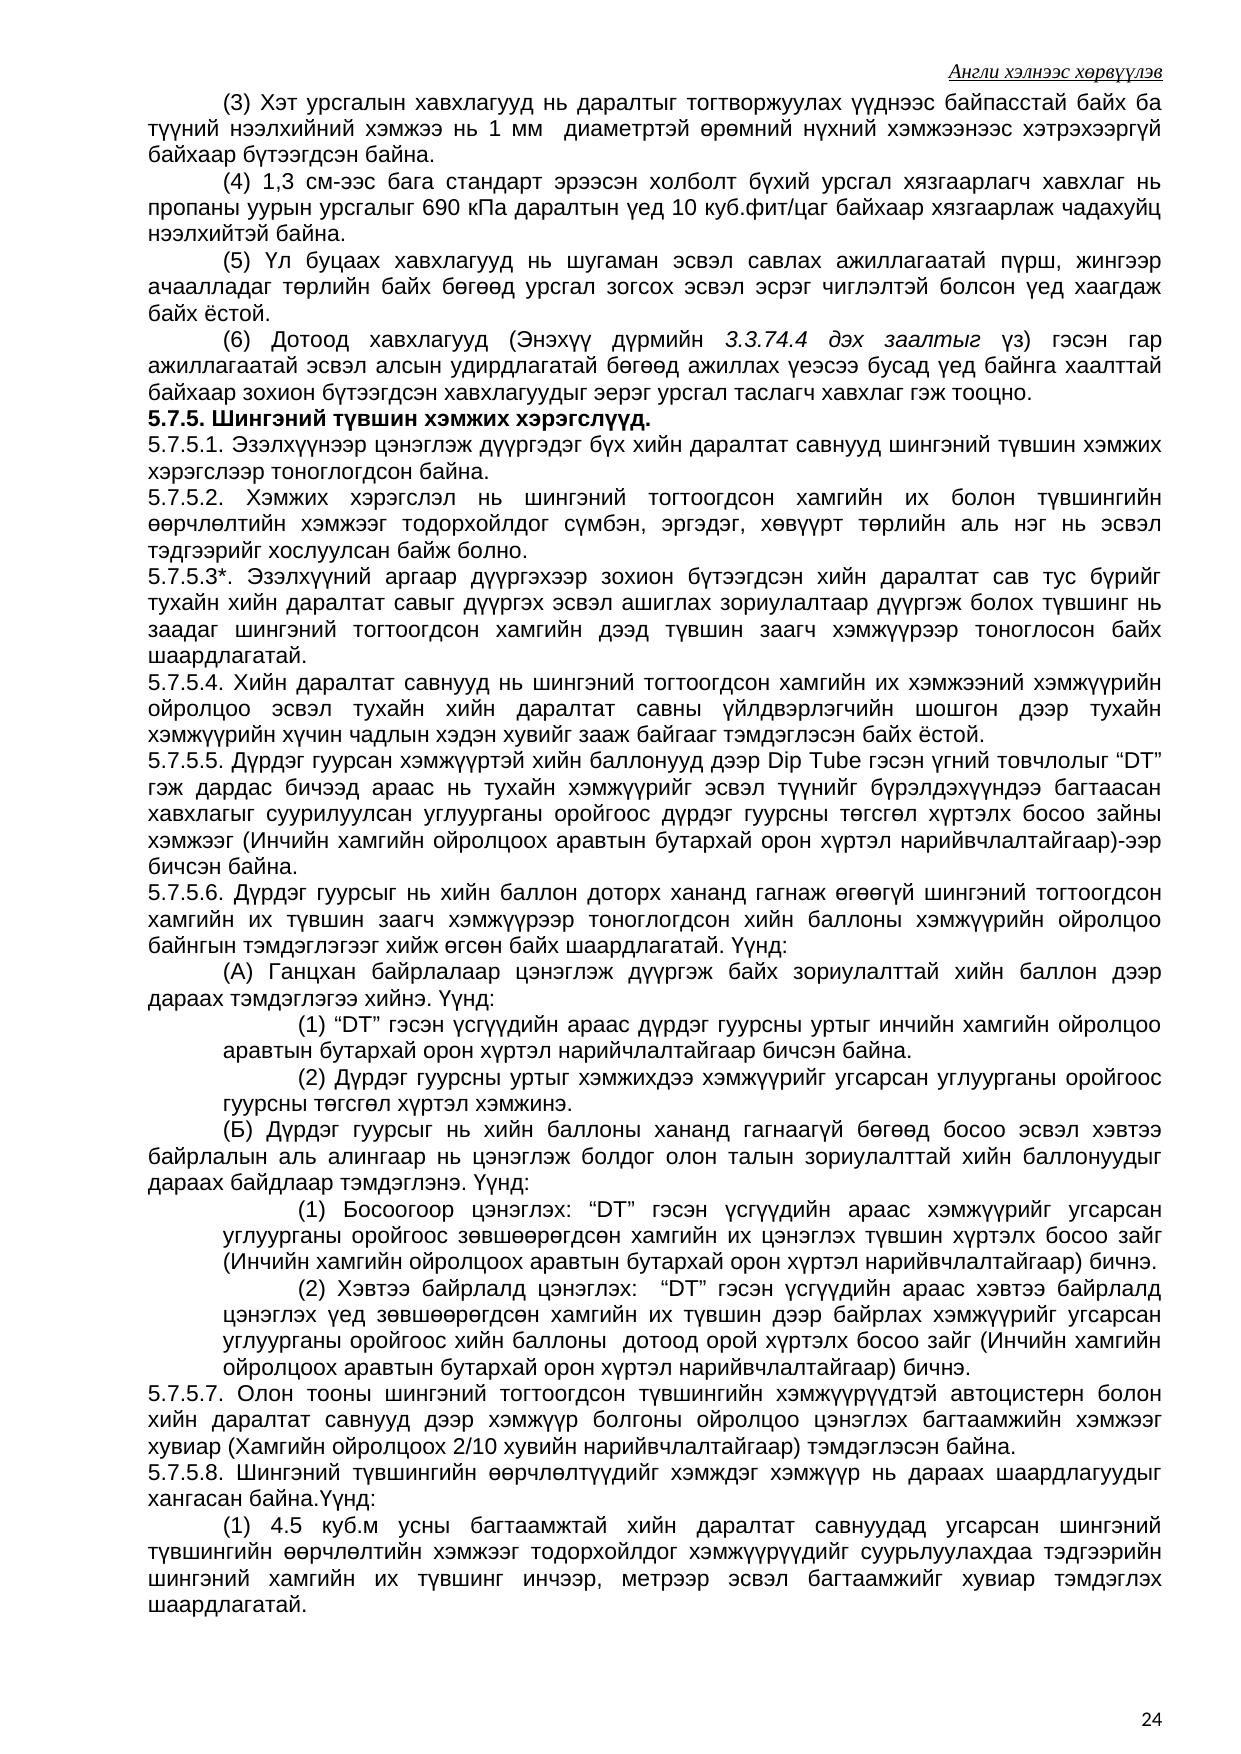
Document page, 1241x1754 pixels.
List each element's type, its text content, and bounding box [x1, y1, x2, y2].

text (Б) Дүрдэг гуурсыг нь хийн баллоны хананд гагнаагүй бөгөөд босоо эсвэл хэвтээ байрлалын аль алингаар нь цэнэглэж болдог олон талын зориулалттай хийн баллонуудыг дараах байдлаар тэмдэглэнэ. Үүнд: [148, 1116, 1162, 1196]
text 5.7.5.6. Дүрдэг гуурсыг нь хийн баллон доторх хананд гагнаж өгөөгүй шингэний тогтоогдсон хамгийн их түвшин заагч хэмжүүрээр тоноглогдсон хийн баллоны хэмжүүрийн ойролцоо байнгын тэмдэглэгээг хийж өгсөн байх шаардлагатай. Үүнд: [148, 879, 1162, 958]
text (1) Босоогоор цэнэглэх: “DT” гэсэн үсгүүдийн араас хэмжүүрийг угсарсан углуурганы оройгоос зөвшөөрөгдсөн хамгийн их цэнэглэх түвшин хүртэлх босоо зайг (Инчийн хамгийн ойролцоох аравтын бутархай орон хүртэл нарийвчлалтайгаар) бичнэ. [223, 1196, 1162, 1274]
text (6) Дотоод хавхлагууд (Энэхүү дүрмийн 3.3.74.4 дэх заалтыг үз) гэсэн гар ажиллагаатай эсвэл алсын удирдлагатай бөгөөд ажиллах үеэсээ бусад үед байнга хаалттай байхаар зохион бүтээгдсэн хавхлагуудыг эерэг урсгал таслагч хавхлаг гэж тооцно. [148, 326, 1162, 405]
text 5.7.5.2. Хэмжих хэрэгслэл нь шингэний тогтоогдсон хамгийн их болон түвшингийн өөрчлөлтийн хэмжээг тодорхойлдог сүмбэн, эргэдэг, хөвүүрт төрлийн аль нэг нь эсвэл тэдгээрийг хослуулсан байж болно. [148, 484, 1162, 563]
text (3) Хэт урсгалын хавхлагууд нь даралтыг тогтворжуулах үүднээс байпасстай байх ба түүний нээлхийний хэмжээ нь 1 мм диаметртэй өрөмний нүхний хэмжээнээс хэтрэхээргүй байхаар бүтээгдсэн байна. [148, 89, 1162, 168]
text 5.7.5.7. Олон тооны шингэний тогтоогдсон түвшингийн хэмжүүрүүдтэй автоцистерн болон хийн даралтат савнууд дээр хэмжүүр болгоны ойролцоо цэнэглэх багтаамжийн хэмжээг хувиар (Хамгийн ойролцоох 2/10 хувийн нарийвчлалтайгаар) тэмдэглэсэн байна. [148, 1380, 1162, 1459]
text (2) Дүрдэг гуурсны уртыг хэмжихдээ хэмжүүрийг угсарсан углуурганы оройгоос гуурсны төгсгөл хүртэл хэмжинэ. [223, 1064, 1162, 1116]
text (А) Ганцхан байрлалаар цэнэглэж дүүргэж байх зориулалттай хийн баллон дээр дараах тэмдэглэгээ хийнэ. Үүнд: [148, 958, 1162, 1011]
text (1) 4.5 куб.м усны багтаамжтай хийн даралтат савнуудад угсарсан шингэний түвшингийн өөрчлөлтийн хэмжээг тодорхойлдог хэмжүүрүүдийг суурьлуулахдаа тэдгээрийн шингэний хамгийн их түвшинг инчээр, метрээр эсвэл багтаамжийг хувиар тэмдэглэх шаардлагатай. [148, 1512, 1162, 1617]
text (1) “DT” гэсэн үсгүүдийн араас дүрдэг гуурсны уртыг инчийн хамгийн ойролцоо аравтын бутархай орон хүртэл нарийчлалтайгаар бичсэн байна. [223, 1011, 1162, 1064]
text (5) Үл буцаах хавхлагууд нь шугаман эсвэл савлах ажиллагаатай пүрш, жингээр ачаалладаг төрлийн байх бөгөөд урсгал зогсох эсвэл эсрэг чиглэлтэй болсон үед хаагдаж байх ёстой. [148, 247, 1162, 326]
text 5.7.5.1. Эзэлхүүнээр цэнэглэж дүүргэдэг бүх хийн даралтат савнууд шингэний түвшин хэмжих хэрэгслээр тоноглогдсон байна. [148, 431, 1162, 484]
text (2) Хэвтээ байрлалд цэнэглэх: “DT” гэсэн үсгүүдийн араас хэвтээ байрлалд цэнэглэх үед зөвшөөрөгдсөн хамгийн их түвшин дээр байрлах хэмжүүрийг угсарсан углуурганы оройгоос хийн баллоны дотоод орой хүртэлх босоо зайг (Инчийн хамгийн ойролцоох аравтын бутархай орон хүртэл нарийвчлалтайгаар) бичнэ. [223, 1274, 1162, 1380]
text 5.7.5.5. Дүрдэг гуурсан хэмжүүртэй хийн баллонууд дээр Dip Tube гэсэн үгний товчлолыг “DT” гэж дардас бичээд араас нь тухайн хэмжүүрийг эсвэл түүнийг бүрэлдэхүүндээ багтаасан хавхлагыг суурилуулсан углуурганы оройгоос дүрдэг гуурсны төгсгөл хүртэлх босоо зайны хэмжээг (Инчийн хамгийн ойролцоох аравтын бутархай орон хүртэл нарийвчлалтайгаар)-ээр бичсэн байна. [148, 747, 1162, 879]
text 5.7.5.8. Шингэний түвшингийн өөрчлөлтүүдийг хэмждэг хэмжүүр нь дараах шаардлагуудыг хангасан байна.Үүнд: [148, 1459, 1162, 1512]
text 5.7.5. Шингэний түвшин хэмжих хэрэгслүүд. [148, 405, 1162, 431]
text 5.7.5.3*. Эзэлхүүний аргаар дүүргэхээр зохион бүтээгдсэн хийн даралтат сав тус бүрийг тухайн хийн даралтат савыг дүүргэх эсвэл ашиглах зориулалтаар дүүргэж болох түвшинг нь заадаг шингэний тогтоогдсон хамгийн дээд түвшин заагч хэмжүүрээр тоноглосон байх шаардлагатай. [148, 563, 1162, 668]
text 5.7.5.4. Хийн даралтат савнууд нь шингэний тогтоогдсон хамгийн их хэмжээний хэмжүүрийн ойролцоо эсвэл тухайн хийн даралтат савны үйлдвэрлэгчийн шошгон дээр тухайн хэмжүүрийн хүчин чадлын хэдэн хувийг зааж байгааг тэмдэглэсэн байх ёстой. [148, 668, 1162, 747]
text (4) 1,3 см-ээс бага стандарт эрээсэн холболт бүхий урсгал хязгаарлагч хавхлаг нь пропаны уурын урсгалыг 690 кПа даралтын үед 10 куб.фит/цаг байхаар хязгаарлаж чадахуйц нээлхийтэй байна. [148, 168, 1162, 247]
